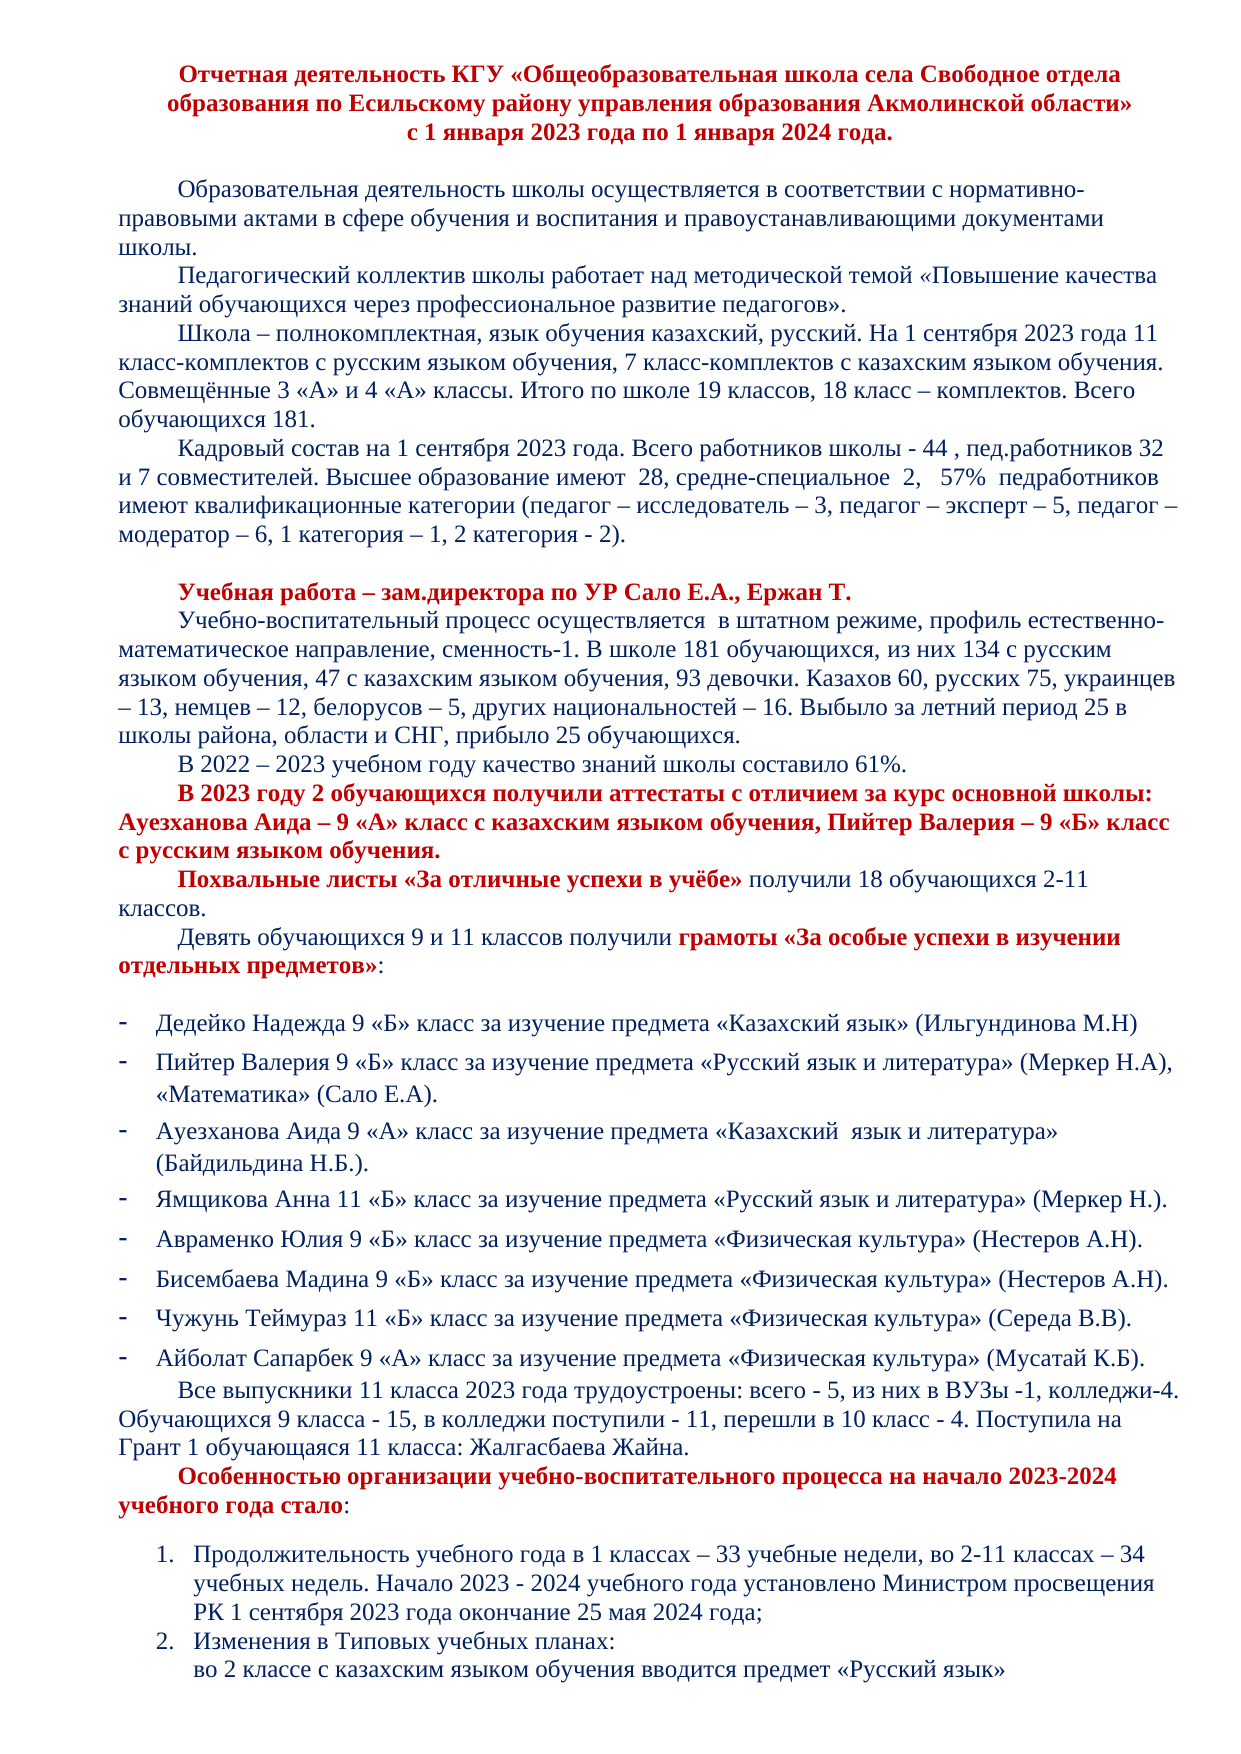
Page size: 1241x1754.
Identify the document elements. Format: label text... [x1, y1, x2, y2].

text Девять обучающихся 9 и 11 классов получили грамоты «За особые успехи в изучении отдельных предметов»: [118, 922, 1181, 979]
list Бисембаева Мадина 9 «Б» класс за изучение предмета «Физическая культура» (Нестеров А.Н). [118, 1256, 1181, 1296]
text Школа – полнокомплектная, язык обучения казахский, русский. На 1 сентября 2023 года 11 класс-комплектов с русским языком обучения, 7 класс-комплектов с казахским языком обучения. Совмещённые 3 «А» и 4 «А» классы. Итого по школе 19 классов, 18 класс – комплектов. Всего обучающихся 181. [118, 318, 1181, 433]
list Айболат Сапарбек 9 «А» класс за изучение предмета «Физическая культура» (Мусатай К.Б). [118, 1335, 1181, 1375]
text Отчетная деятельность КГУ «Общеобразовательная школа села Свободное отдела образования по Есильскому району управления образования Акмолинской области» [118, 59, 1181, 117]
text Учебная работа – зам.директора по УР Сало Е.А., Ержан Т. [118, 577, 1181, 605]
text Педагогический коллектив школы работает над методической темой «Повышение качества знаний обучающихся через профессиональное развитие педагогов». [118, 260, 1181, 318]
text Похвальные листы «За отличные успехи в учёбе» получили 18 обучающихся 2-11 классов. [118, 864, 1181, 922]
text В 2022 – 2023 учебном году качество знаний школы составило 61%. [118, 749, 1181, 778]
list Пийтер Валерия 9 «Б» класс за изучение предмета «Русский язык и литература» (Меркер Н.А), «Математика» (Сало Е.А). [118, 1039, 1181, 1108]
text Учебно-воспитательный процесс осуществляется в штатном режиме, профиль естественно-математическое направление, сменность-1. В школе 181 обучающихся, из них 134 с русским языком обучения, 47 с казахским языком обучения, 93 девочки. Казахов 60, русских 75, украинцев – 13, немцев – 12, белорусов – 5, других национальностей – 16. Выбыло за летний период 25 в школы района, области и СНГ, прибыло 25 обучающихся. [118, 605, 1181, 749]
text Все выпускники 11 класса 2023 года трудоустроены: всего - 5, из них в ВУЗы -1, колледжи-4. Обучающихся 9 класса - 15, в колледжи поступили - 11, перешли в 10 класс - 4. Поступила на Грант 1 обучающаяся 11 класса: Жалгасбаева Жайна. [118, 1375, 1181, 1461]
text с 1 января 2023 года по 1 января 2024 года. [118, 117, 1181, 145]
list Чужунь Теймураз 11 «Б» класс за изучение предмета «Физическая культура» (Середа В.В). [118, 1296, 1181, 1335]
text Особенностью организации учебно-воспитательного процесса на начало 2023-2024 учебного года стало: [118, 1461, 1181, 1519]
text во 2 классе с казахским языком обучения вводится предмет «Русский язык» [193, 1654, 1181, 1683]
list Авраменко Юлия 9 «Б» класс за изучение предмета «Физическая культура» (Нестеров А.Н). [118, 1216, 1181, 1256]
list Продолжительность учебного года в 1 классах – 33 учебные недели, во 2-11 классах – 34 учебных недель. Начало 2023 - 2024 учебного года установлено Министром просвещения РК 1 сентября 2023 года окончание 25 мая 2024 года; [156, 1539, 1181, 1626]
text Образовательная деятельность школы осуществляется в соответствии с нормативно-правовыми актами в сфере обучения и воспитания и правоустанавливающими документами школы. [118, 174, 1181, 260]
text Кадровый состав на 1 сентября 2023 года. Всего работников школы - 44 , пед.работников 32 и 7 совместителей. Высшее образование имеют 28, средне-специальное 2, 57% педработников имеют квалификационные категории (педагог – исследователь – 3, педагог – эксперт – 5, педагог – модератор – 6, 1 категория – 1, 2 категория - 2). [118, 433, 1181, 548]
text В 2023 году 2 обучающихся получили аттестаты с отличием за курс основной школы: Ауезханова Аида – 9 «А» класс с казахским языком обучения, Пийтер Валерия – 9 «Б» класс с русским языком обучения. [118, 778, 1181, 864]
list Ямщикова Анна 11 «Б» класс за изучение предмета «Русский язык и литература» (Меркер Н.). [118, 1176, 1181, 1216]
list Дедейко Надежда 9 «Б» класс за изучение предмета «Казахский язык» (Ильгундинова М.Н) [118, 1000, 1181, 1039]
list Изменения в Типовых учебных планах: [156, 1626, 1181, 1654]
list Ауезханова Аида 9 «А» класс за изучение предмета «Казахский язык и литература» (Байдильдина Н.Б.). [118, 1108, 1181, 1176]
